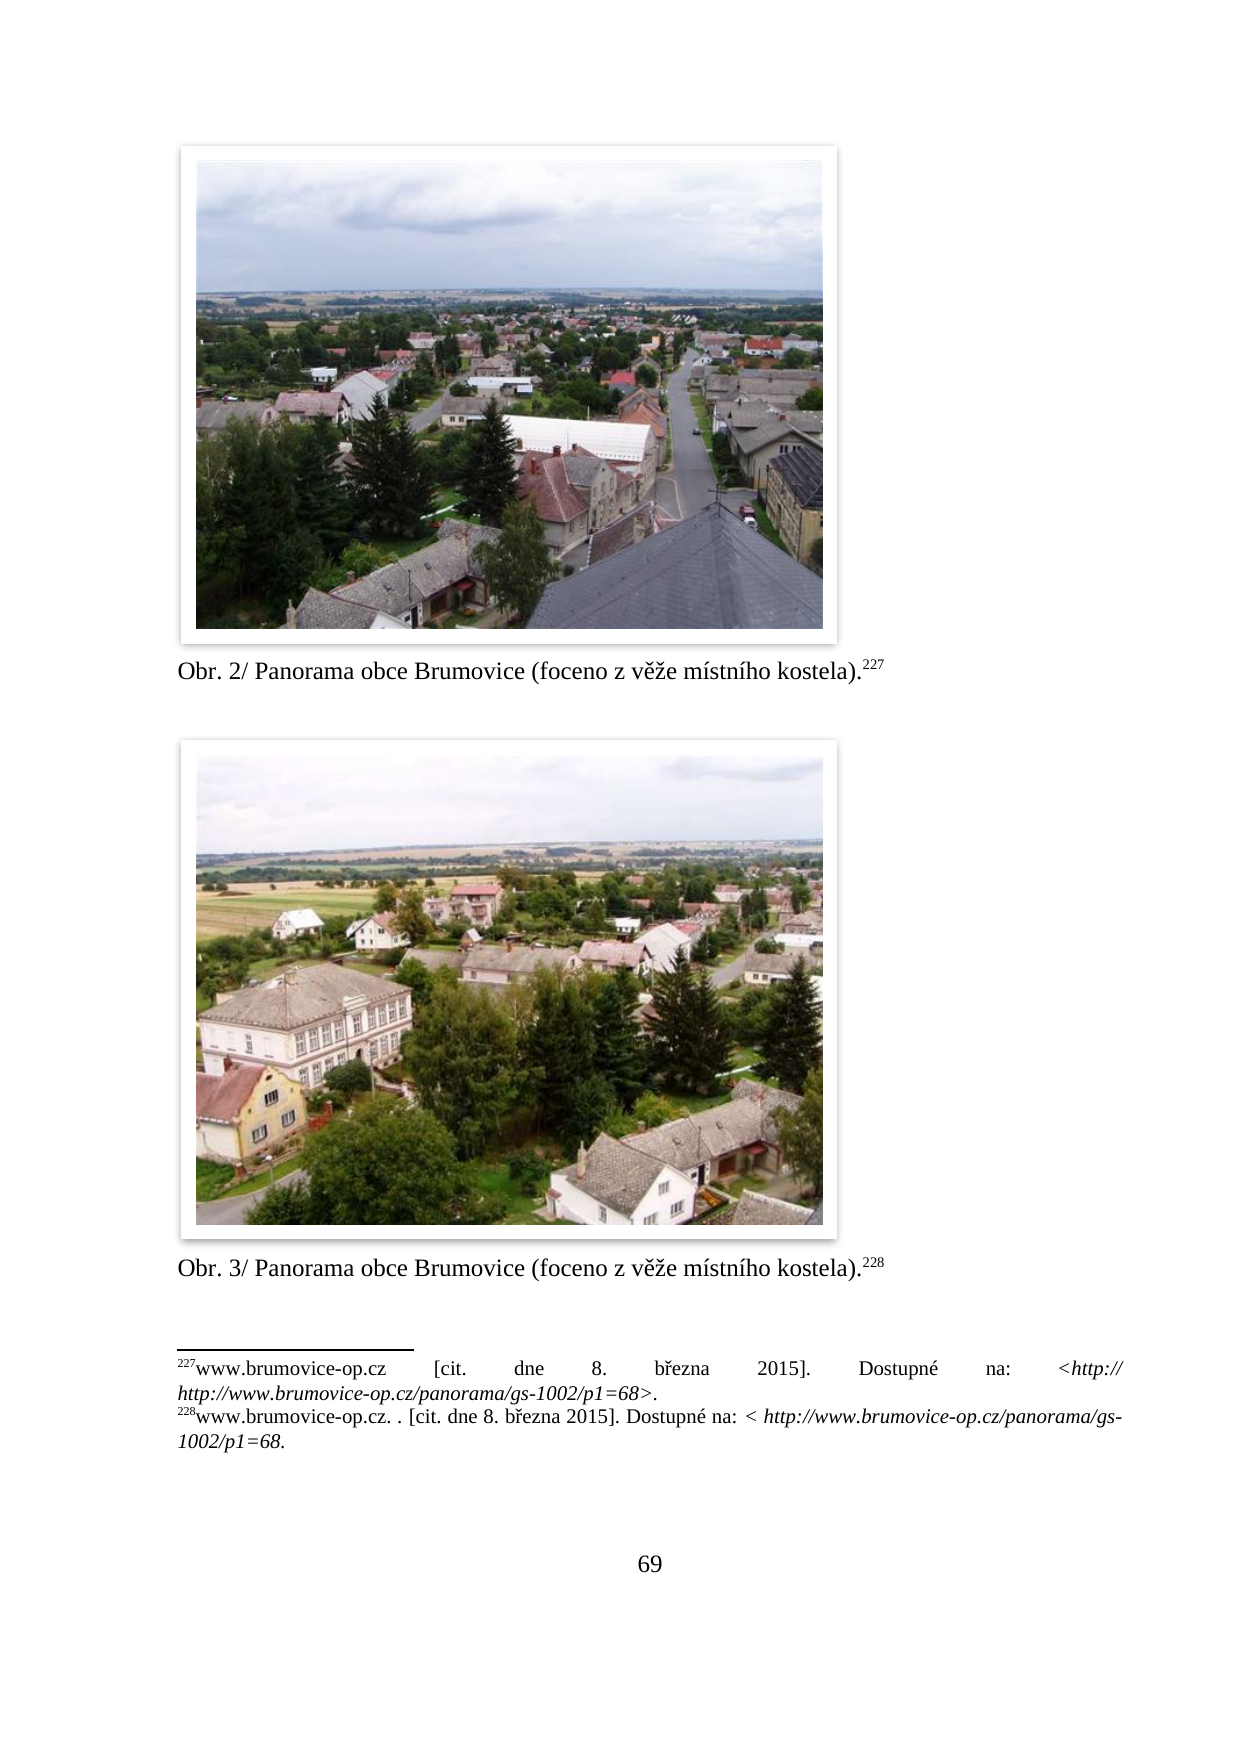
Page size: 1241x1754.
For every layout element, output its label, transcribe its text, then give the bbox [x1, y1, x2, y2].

picture [196, 755, 823, 1225]
text Obr. 3/ Panorama obce Brumovice (foceno z věže místního kostela). [177, 1253, 1122, 1282]
picture [196, 160, 823, 629]
text Obr. 2/ Panorama obce Brumovice (foceno z věže místního kostela). [177, 656, 1122, 685]
